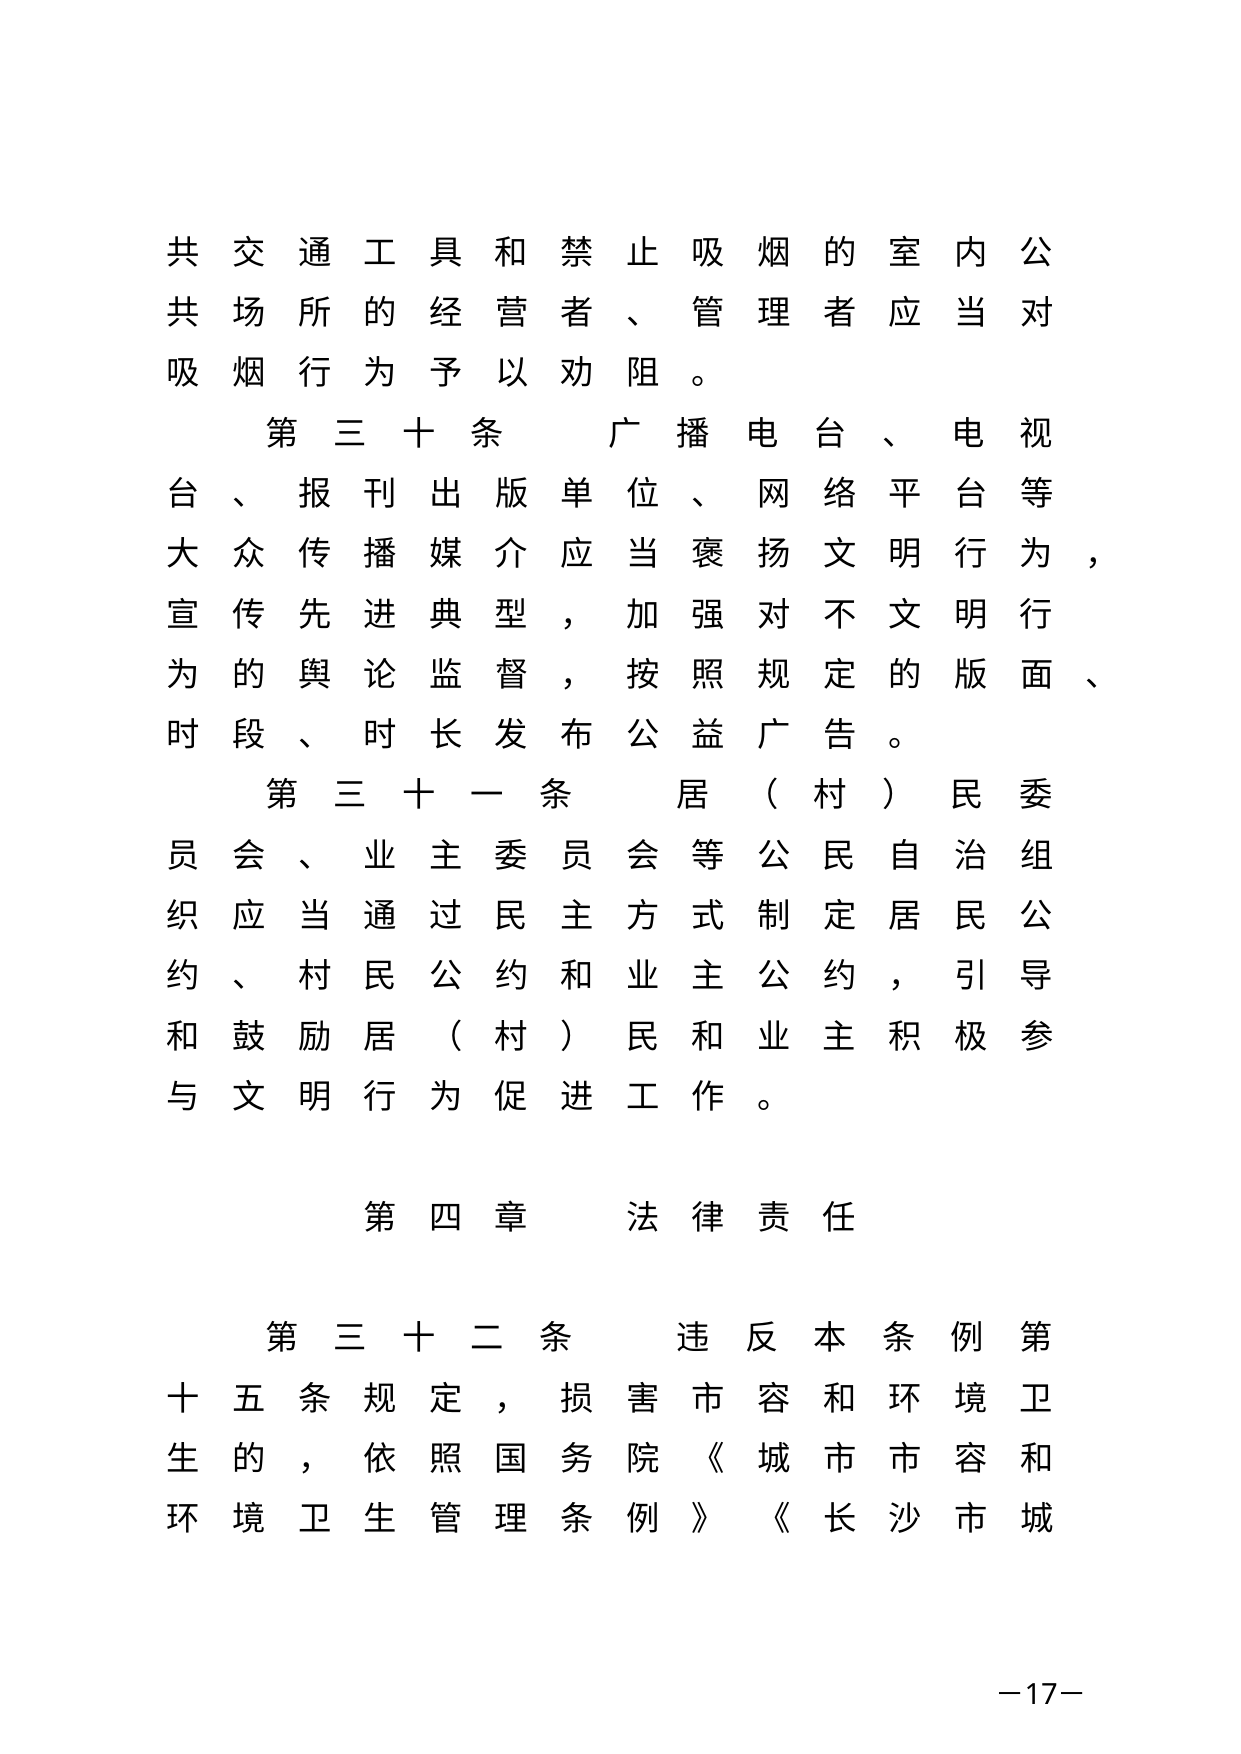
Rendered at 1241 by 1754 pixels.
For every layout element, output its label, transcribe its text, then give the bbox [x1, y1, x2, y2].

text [167, 1305, 1085, 1546]
text 第三十条 广播电台、电视台、报刊出版单位、网络平台等大众传播媒介应当褒扬文明行为，宣传先进典型，加强对不文明行为的舆论监督，按照规定的版面、时段、时长发布公益广告。 [167, 400, 1085, 762]
text 第四章 法律责任 [167, 1184, 1085, 1245]
text 第三十一条 居（村）民委员会、业主委员会等公民自治组织应当通过民主方式制定居民公约、村民公约和业主公约，引导和鼓励居（村）民和业主积极参与文明行为促进工作。 [167, 762, 1085, 1124]
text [167, 219, 1085, 400]
